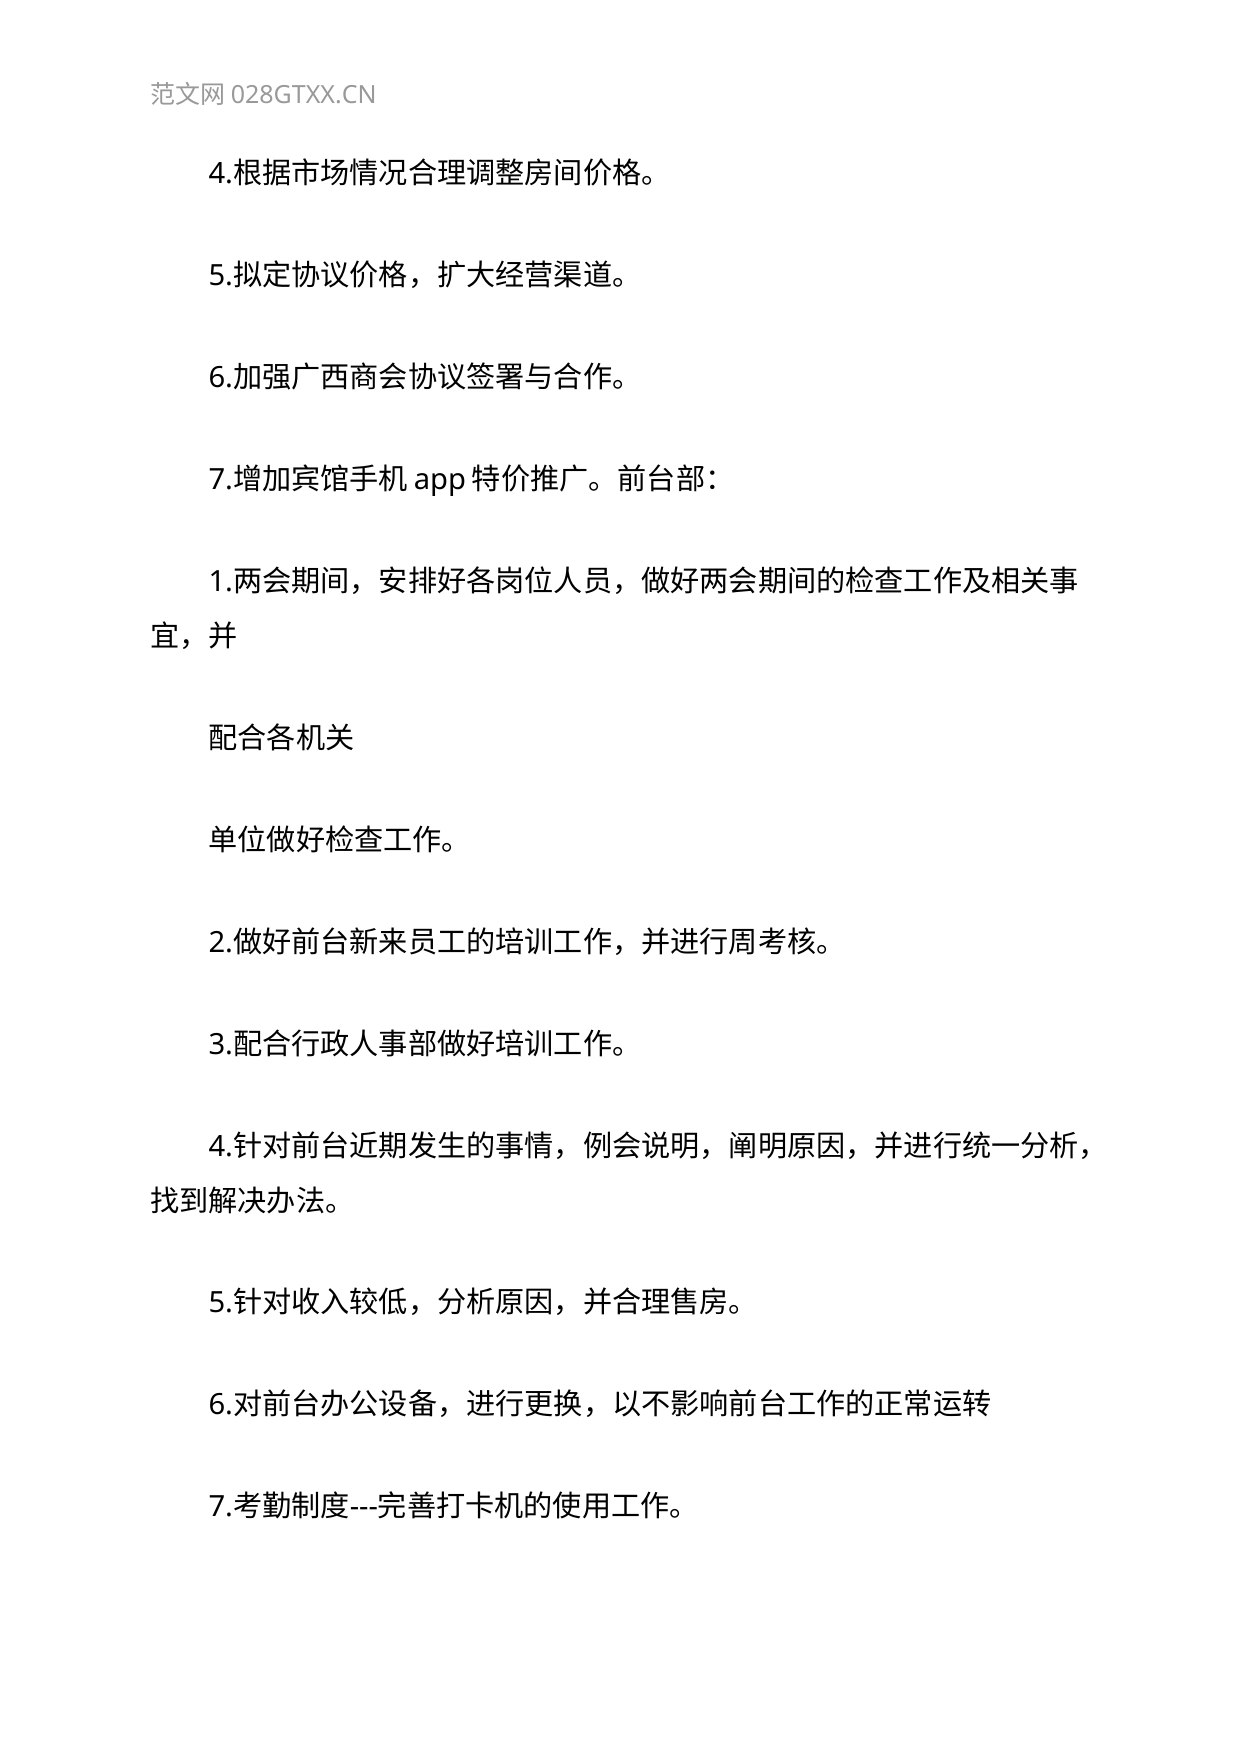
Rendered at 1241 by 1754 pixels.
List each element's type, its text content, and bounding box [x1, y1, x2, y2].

text 4.根据市场情况合理调整房间价格。 [150, 150, 1090, 192]
text 单位做好检查工作。 [150, 816, 1090, 859]
text 1.两会期间，安排好各岗位人员，做好两会期间的检查工作及相关事宜，并 [150, 558, 1090, 655]
text 7.增加宾馆手机app特价推广。前台部： [150, 456, 1090, 498]
text 2.做好前台新来员工的培训工作，并进行周考核。 [150, 918, 1090, 961]
text 3.配合行政人事部做好培训工作。 [150, 1020, 1090, 1063]
text 6.对前台办公设备，进行更换，以不影响前台工作的正常运转 [150, 1381, 1090, 1423]
text 4.针对前台近期发生的事情，例会说明，阐明原因，并进行统一分析，找到解决办法。 [150, 1122, 1090, 1219]
text 5.针对收入较低，分析原因，并合理售房。 [150, 1279, 1090, 1321]
text 6.加强广西商会协议签署与合作。 [150, 354, 1090, 396]
text 7.考勤制度---完善打卡机的使用工作。 [150, 1483, 1090, 1525]
text 5.拟定协议价格，扩大经营渠道。 [150, 252, 1090, 294]
text 配合各机关 [150, 715, 1090, 757]
